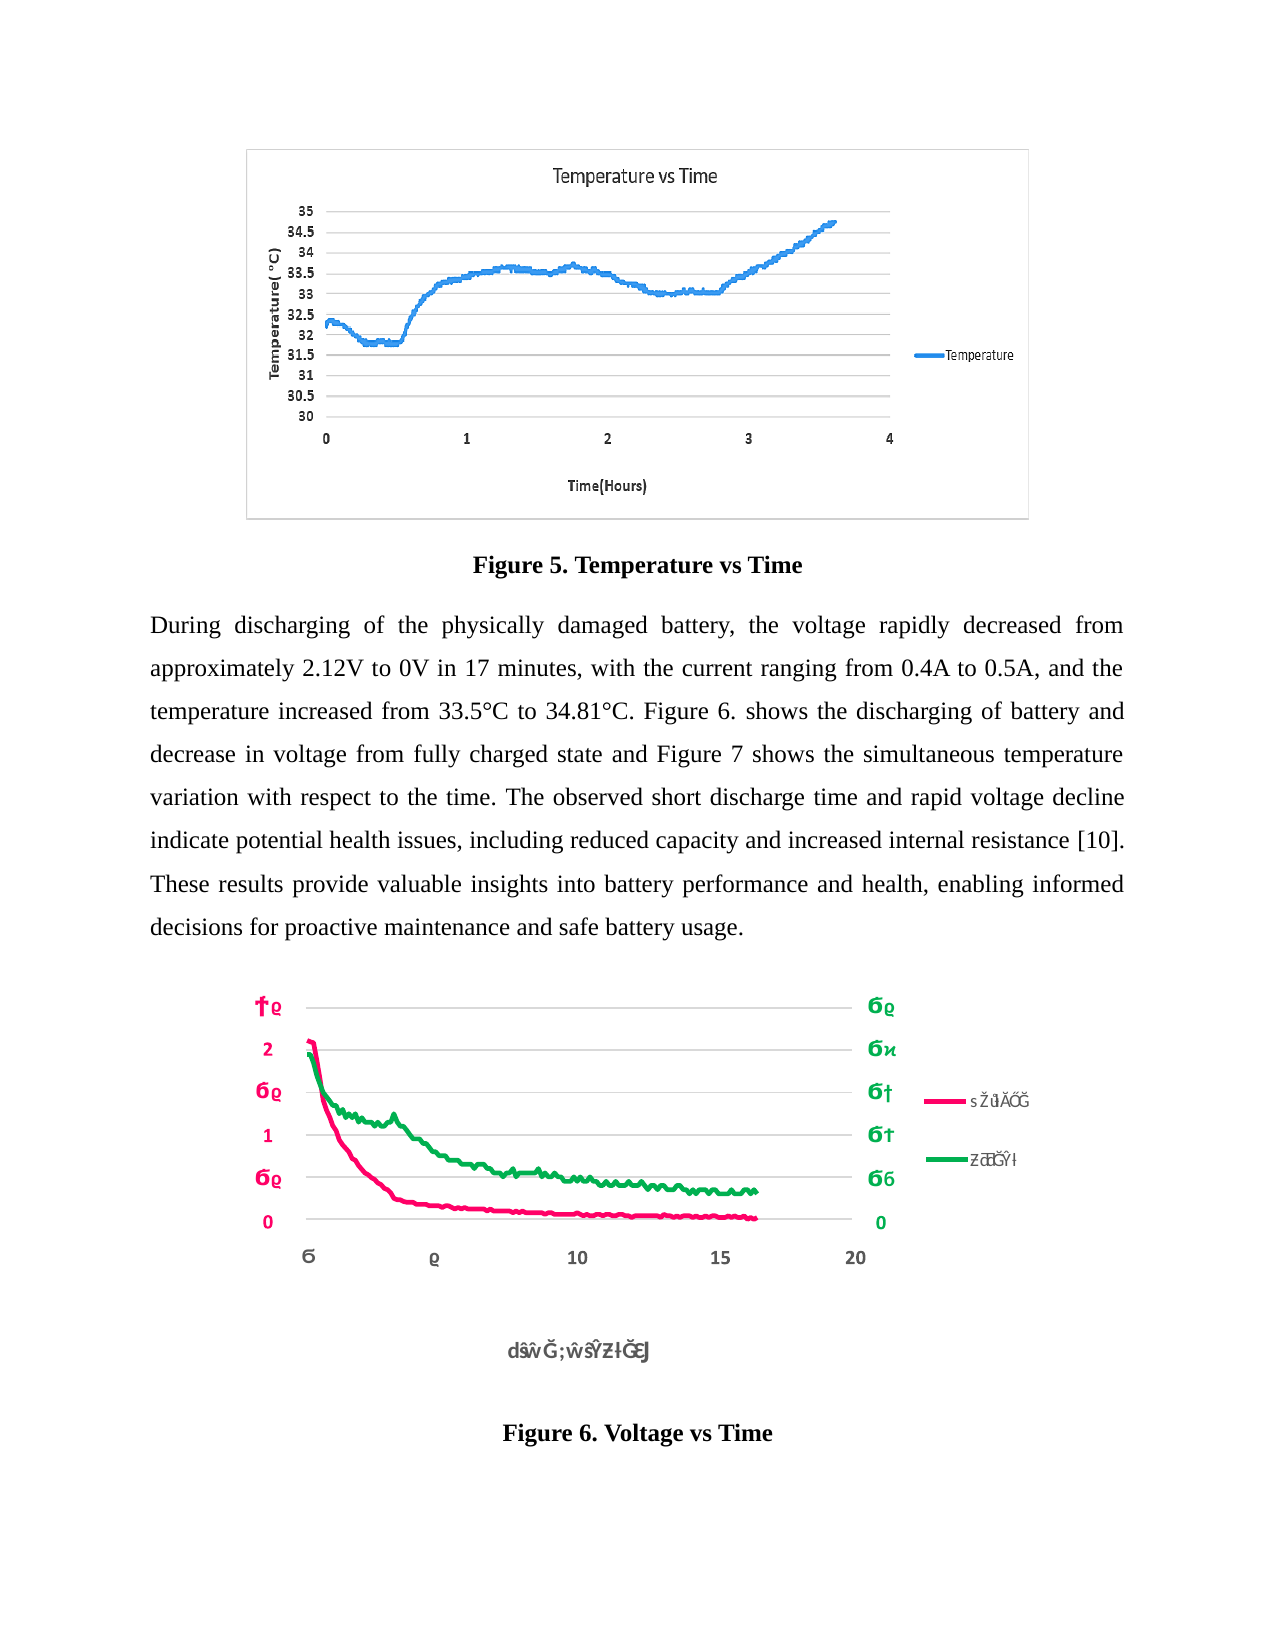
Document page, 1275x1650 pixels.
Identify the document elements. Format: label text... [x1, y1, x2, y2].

text Figure 5. Temperature vs Time [150, 550, 1125, 579]
picture [246, 149, 1029, 520]
text Figure 6. Voltage vs Time [150, 1418, 1125, 1447]
text During discharging of the physically damaged battery, the voltage rapidly decreased from approximately 2.12V to 0V in 17 minutes, with the current ranging from 0.4A to 0.5A, and the temperature increased from 33.5°C to 34.81°C. Figure 6. shows the discharging of battery and decrease in voltage from fully charged state and Figure 7 shows the simultaneous temperature variation with respect to the time. The observed short discharge time and rapid voltage decline indicate potential health issues, including reduced capacity and increased internal resistance [10]. These results provide valuable insights into battery performance and health, enabling informed decisions for proactive maintenance and safe battery usage. [150, 610, 1125, 941]
